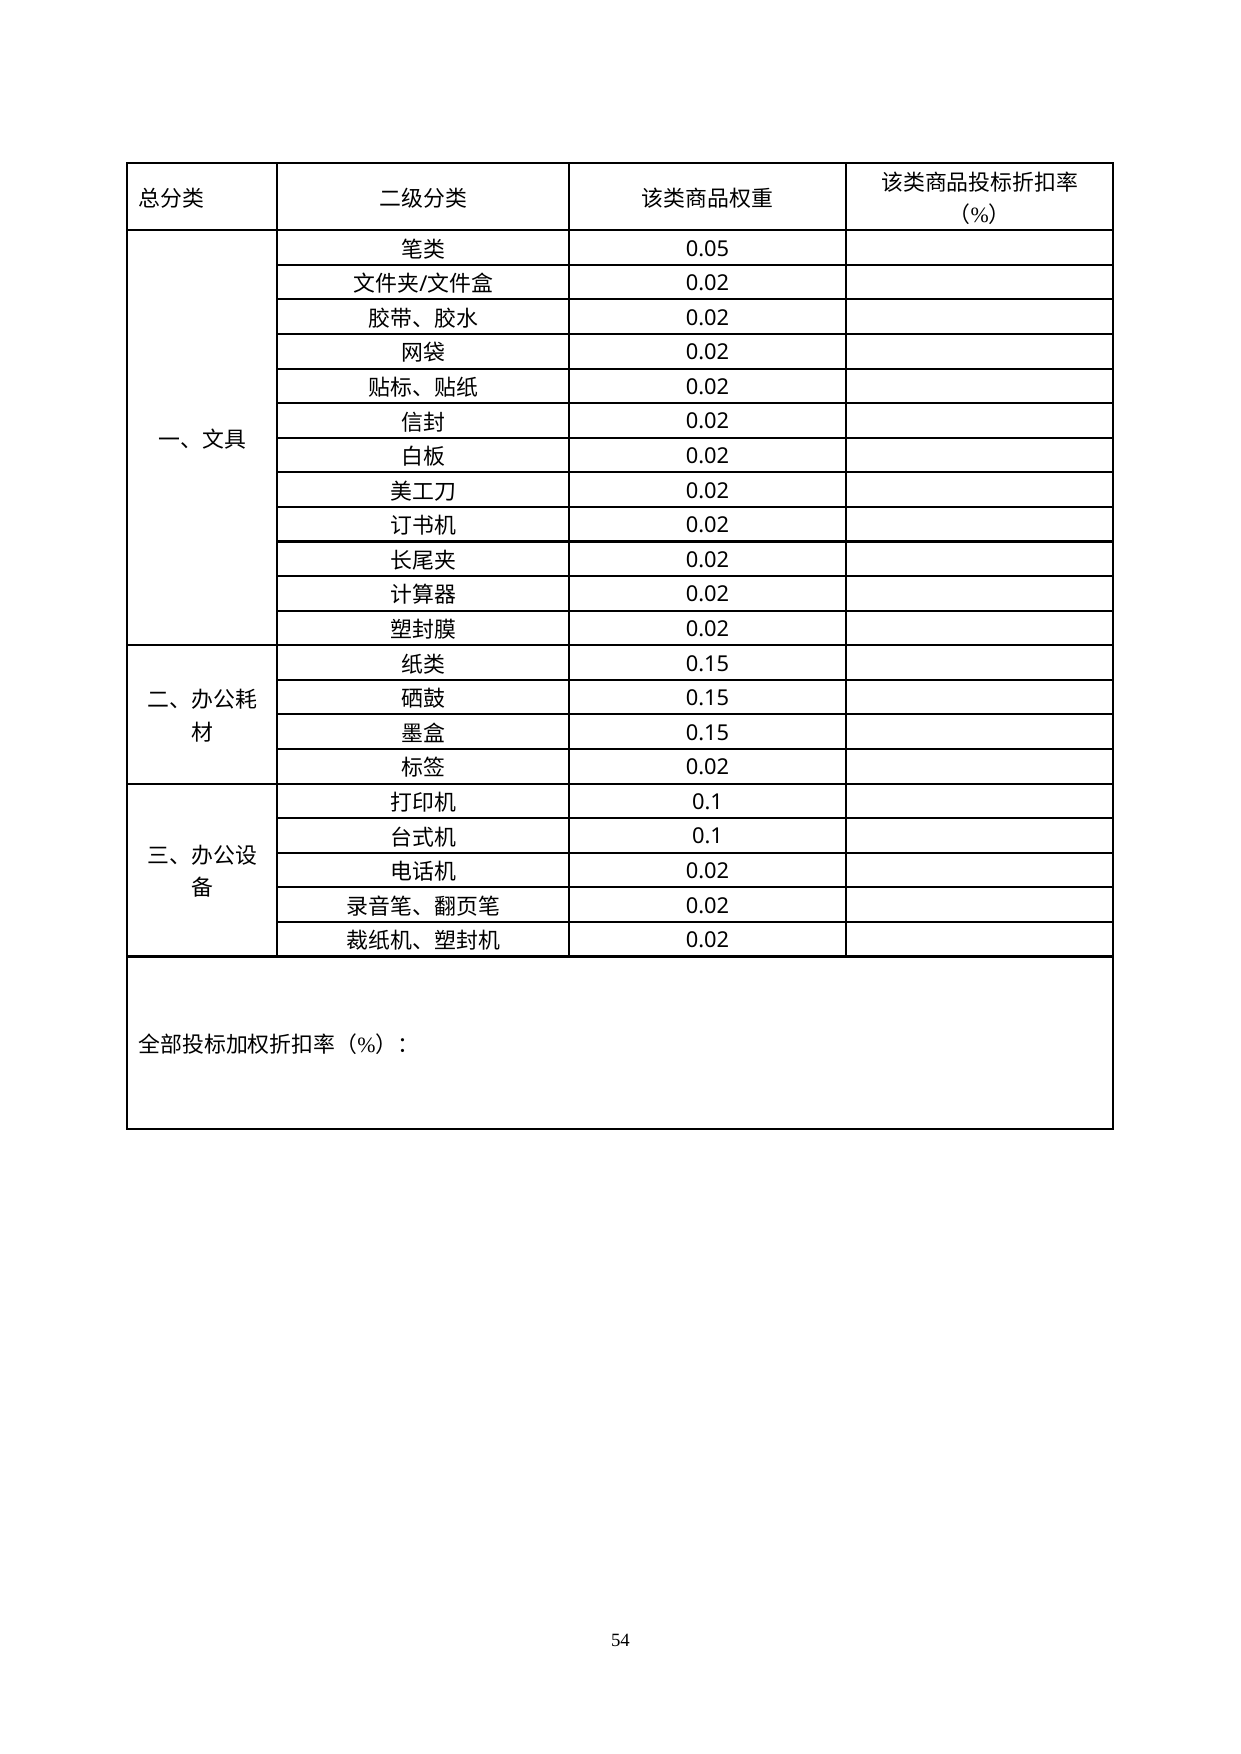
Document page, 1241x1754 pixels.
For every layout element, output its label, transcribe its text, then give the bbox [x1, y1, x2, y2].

table_cell [847, 923, 1112, 955]
table_cell [847, 335, 1112, 367]
table_cell 塑封膜 [278, 612, 568, 644]
table_cell 二、办公耗材 [128, 646, 276, 782]
table_cell 贴标、贴纸 [278, 370, 568, 402]
table_cell 0.1 [570, 819, 845, 852]
table_cell [847, 404, 1112, 437]
table_cell 0.02 [570, 854, 845, 886]
table_cell [847, 473, 1112, 506]
table_header 二级分类 [278, 164, 568, 229]
table_header 该类商品权重 [570, 164, 845, 229]
table_cell 长尾夹 [278, 543, 568, 575]
table_cell 网袋 [278, 335, 568, 367]
table_cell [847, 819, 1112, 852]
table_cell 裁纸机、塑封机 [278, 923, 568, 955]
table_cell 0.02 [570, 404, 845, 437]
table_cell [847, 231, 1112, 264]
table_cell 0.02 [570, 612, 845, 644]
table_cell 美工刀 [278, 473, 568, 506]
table_cell 0.05 [570, 231, 845, 264]
table_cell 笔类 [278, 231, 568, 264]
table_cell 打印机 [278, 785, 568, 817]
table_cell [847, 300, 1112, 333]
table_cell [847, 750, 1112, 782]
table_cell [847, 646, 1112, 679]
table_cell 0.02 [570, 888, 845, 921]
table_cell 0.02 [570, 577, 845, 609]
table_cell 信封 [278, 404, 568, 437]
table_cell 白板 [278, 439, 568, 471]
table_cell 三、办公设备 [128, 785, 276, 955]
table_cell 录音笔、翻页笔 [278, 888, 568, 921]
table_cell 墨盒 [278, 715, 568, 748]
table_cell [847, 439, 1112, 471]
table_cell [847, 508, 1112, 540]
table_cell 电话机 [278, 854, 568, 886]
table_cell 0.02 [570, 923, 845, 955]
table_cell [847, 543, 1112, 575]
table_cell 0.02 [570, 335, 845, 367]
table_cell [847, 888, 1112, 921]
table_cell 台式机 [278, 819, 568, 852]
table_cell 0.02 [570, 300, 845, 333]
table_cell 胶带、胶水 [278, 300, 568, 333]
table_cell 0.15 [570, 681, 845, 713]
table_cell 0.02 [570, 439, 845, 471]
table_cell 0.02 [570, 266, 845, 298]
table_cell 文件夹/文件盒 [278, 266, 568, 298]
table_cell 订书机 [278, 508, 568, 540]
table_header 总分类 [128, 164, 276, 229]
table_cell [847, 370, 1112, 402]
table_cell 全部投标加权折扣率（%）： [128, 958, 1112, 1128]
table_cell 标签 [278, 750, 568, 782]
table_cell [847, 577, 1112, 609]
table_cell 0.02 [570, 370, 845, 402]
table_cell 0.02 [570, 750, 845, 782]
table_cell 一、文具 [128, 231, 276, 644]
table_cell [847, 612, 1112, 644]
table_cell [847, 715, 1112, 748]
table_cell 0.15 [570, 646, 845, 679]
table_cell 0.15 [570, 715, 845, 748]
table_cell 硒鼓 [278, 681, 568, 713]
table_cell 计算器 [278, 577, 568, 609]
table_cell [847, 854, 1112, 886]
table_cell 0.02 [570, 473, 845, 506]
table_cell [847, 785, 1112, 817]
table_cell 纸类 [278, 646, 568, 679]
table_header 该类商品投标折扣率（%） [847, 164, 1112, 229]
table_cell [847, 681, 1112, 713]
table_cell 0.02 [570, 543, 845, 575]
table_cell [847, 266, 1112, 298]
table_cell 0.02 [570, 508, 845, 540]
table_cell 0.1 [570, 785, 845, 817]
